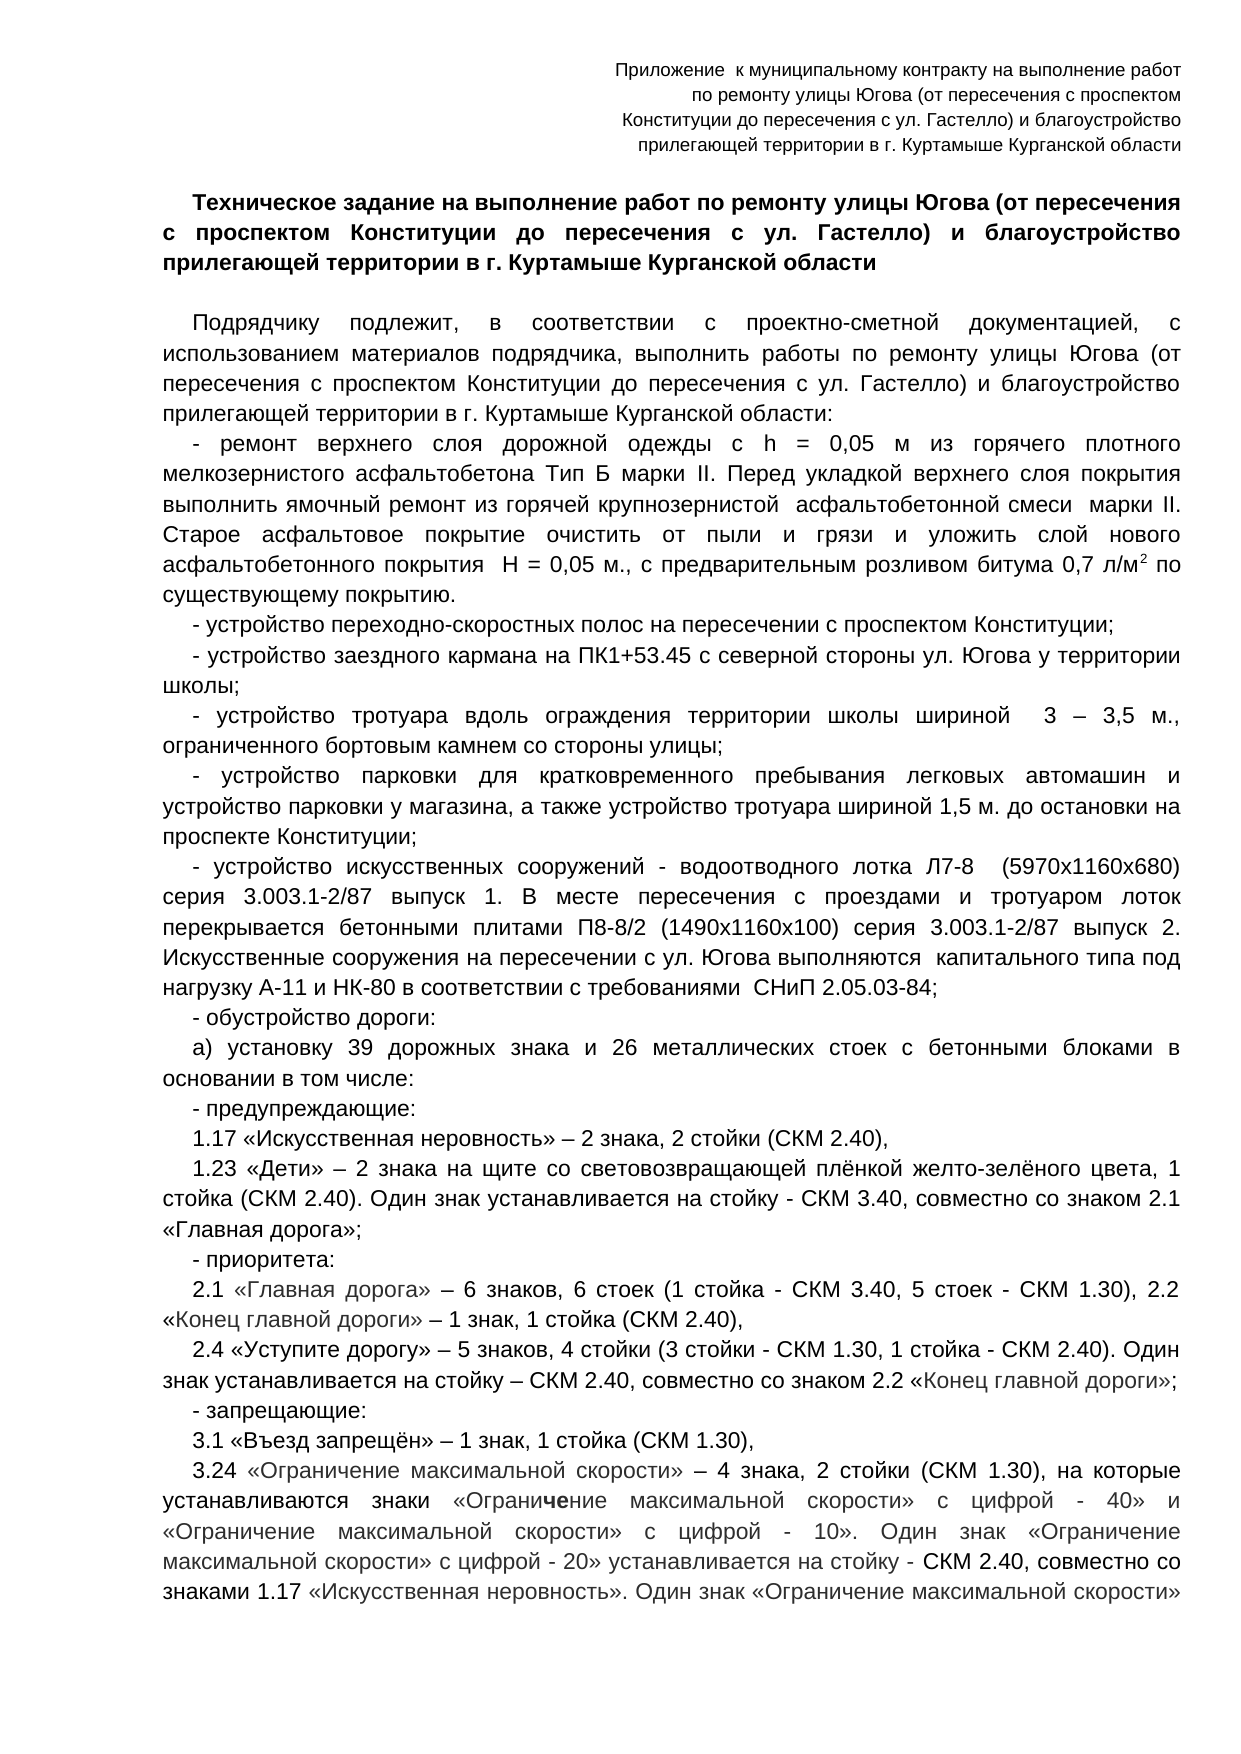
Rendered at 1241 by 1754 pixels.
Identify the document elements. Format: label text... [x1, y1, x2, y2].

text - устройство парковки для кратковременного пребывания легковых автомашин и устройство парковки у магазина, а также устройство тротуара шириной до остановки на проспекте Конституции; [162, 762, 1181, 849]
text 1.23 «Дети» – 2 знака на щите со световозвращающей плёнкой желто-зелёного цвета, 1 стойка (СКМ 2.40). Один знак устанавливается на стойку - СКМ 3.40, совместно со знаком 2.1 «Главная дорога»; [162, 1155, 1181, 1242]
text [162, 1457, 1181, 1604]
text Конституции до пересечения с ул. Гастелло) и благоустройство прилегающей территории в г. Куртамыше Курганской области [457, 109, 1181, 155]
text - обустройство дороги: [162, 1004, 1181, 1030]
text - устройство заездного кармана на ПК1+53.45 с северной стороны ул. Югова у территории школы; [162, 642, 1181, 698]
text 2.1 «Главная дорога» – 6 знаков, 6 стоек (1 стойка - СКМ 3.40, 5 стоек - СКМ 1.30), 2.2 «Конец главной дороги» – 1 знак, 1 стойка (СКМ 2.40), [162, 1276, 1181, 1332]
text а) установку 39 дорожных знака и 26 металлических стоек с бетонными блоками в основании в том числе: [162, 1034, 1181, 1091]
text - предупреждающие: [162, 1095, 1181, 1121]
text по ремонту улицы Югова (от пересечения с проспектом [457, 84, 1181, 105]
text - ремонт верхнего слоя дорожной одежды с h = из горячего плотного мелкозернистого асфальтобетона Тип Б марки II. Перед укладкой верхнего слоя покрытия выполнить ямочный ремонт из горячей крупнозернистой асфальтобетонной смеси марки II. Старое асфальтовое покрытие очистить от пыли и грязи и уложить слой нового асфальтобетонного покрытия Н = с предварительным розливом битума 0,7 л/м2 по существующему покрытию. [162, 430, 1181, 607]
text Подрядчику подлежит, в соответствии с проектно-сметной документацией, с использованием материалов подрядчика, выполнить работы по ремонту улицы Югова (от пересечения с проспектом Конституции до пересечения с ул. Гастелло) и благоустройство прилегающей территории в г. Куртамыше Курганской области: [162, 309, 1181, 426]
text - устройство переходно-скоростных полос на пересечении с проспектом Конституции; [162, 611, 1181, 638]
text 3.1 «Въезд запрещён» – 1 знак, 1 стойка (СКМ 1.30), [162, 1427, 1181, 1453]
text - устройство тротуара вдоль ограждения территории школы шириной 3 – ., ограниченного бортовым камнем со стороны улицы; [162, 702, 1181, 758]
text Техническое задание на выполнение работ по ремонту улицы Югова (от пересечения с проспектом Конституции до пересечения с ул. Гастелло) и благоустройство прилегающей территории в г. Куртамыше Курганской области [162, 188, 1181, 275]
text Приложение к муниципальному контракту на выполнение работ [457, 59, 1181, 81]
text 2.4 «Уступите дорогу» – 5 знаков, 4 стойки (3 стойки - СКМ 1.30, 1 стойка - СКМ 2.40). Один знак устанавливается на стойку – СКМ 2.40, совместно со знаком 2.2 «Конец главной дороги»; [162, 1336, 1181, 1393]
text - устройство искусственных сооружений - водоотводного лотка Л7-8 (5970х1160х680) серия 3.003.1-2/87 выпуск 1. В месте пересечения с проездами и тротуаром лоток перекрывается бетонными плитами П8-8/2 (1490х1160х100) серия 3.003.1-2/87 выпуск 2. Искусственные сооружения на пересечении с ул. Югова выполняются капитального типа под нагрузку А-11 и НК-80 в соответствии с требованиями СНиП 2.05.03-84; [162, 853, 1181, 1000]
text 1.17 «Искусственная неровность» – 2 знака, 2 стойки (СКМ 2.40), [162, 1125, 1181, 1151]
text - приоритета: [162, 1246, 1181, 1272]
text - запрещающие: [162, 1397, 1181, 1423]
